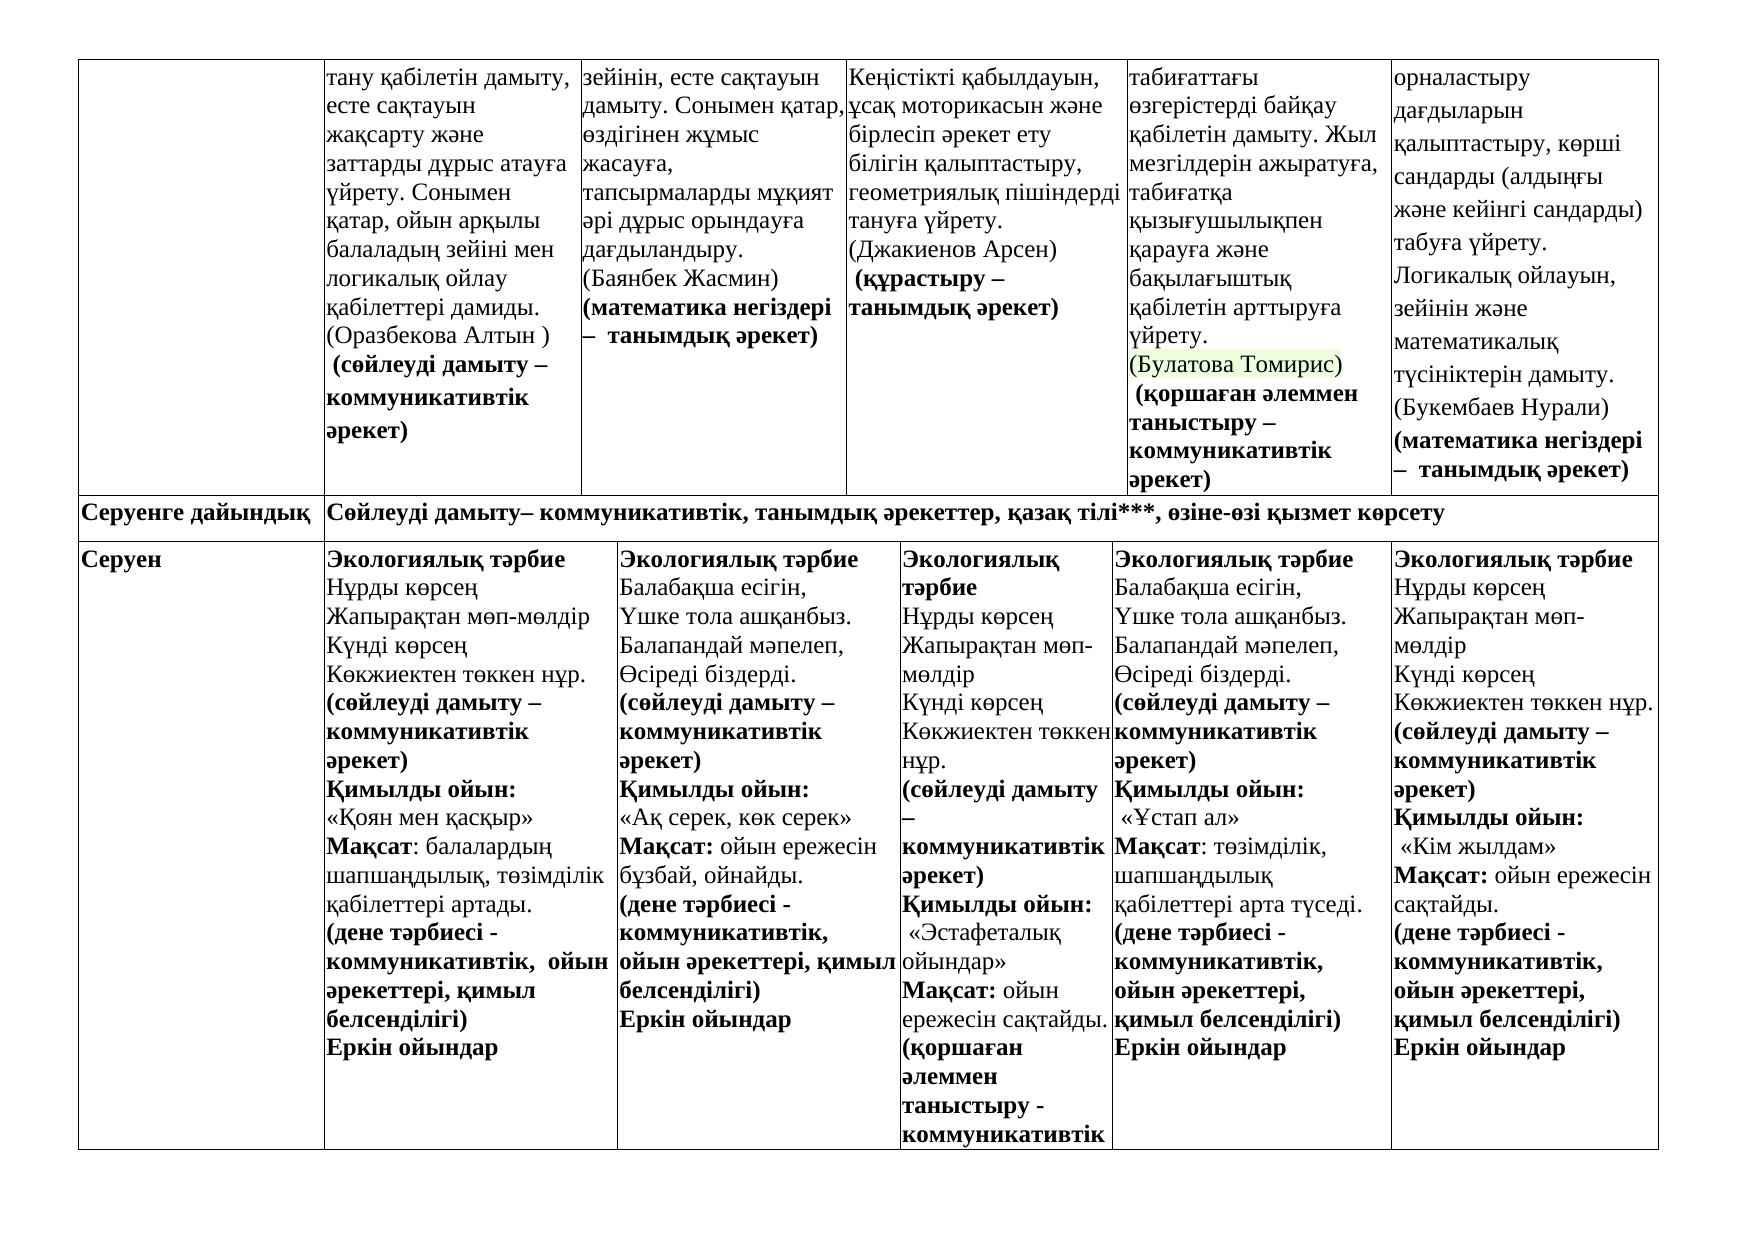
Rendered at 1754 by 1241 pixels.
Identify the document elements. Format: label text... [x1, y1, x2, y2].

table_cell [847, 60, 1127, 494]
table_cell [1113, 542, 1391, 1149]
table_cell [325, 542, 617, 1149]
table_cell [1392, 542, 1658, 1149]
table_cell Серуенге дайындық [79, 496, 324, 541]
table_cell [1392, 60, 1658, 494]
table_cell Сөйлеуді дамыту– коммуникативтік, танымдық әрекеттер, қазақ тілі***, өзіне-өзі қызмет көрсету [325, 496, 1658, 541]
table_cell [325, 60, 581, 494]
table_cell Серуен [79, 542, 324, 1149]
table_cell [79, 60, 324, 494]
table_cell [618, 542, 900, 1149]
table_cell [1128, 60, 1391, 494]
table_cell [582, 60, 846, 494]
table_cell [901, 542, 1112, 1149]
